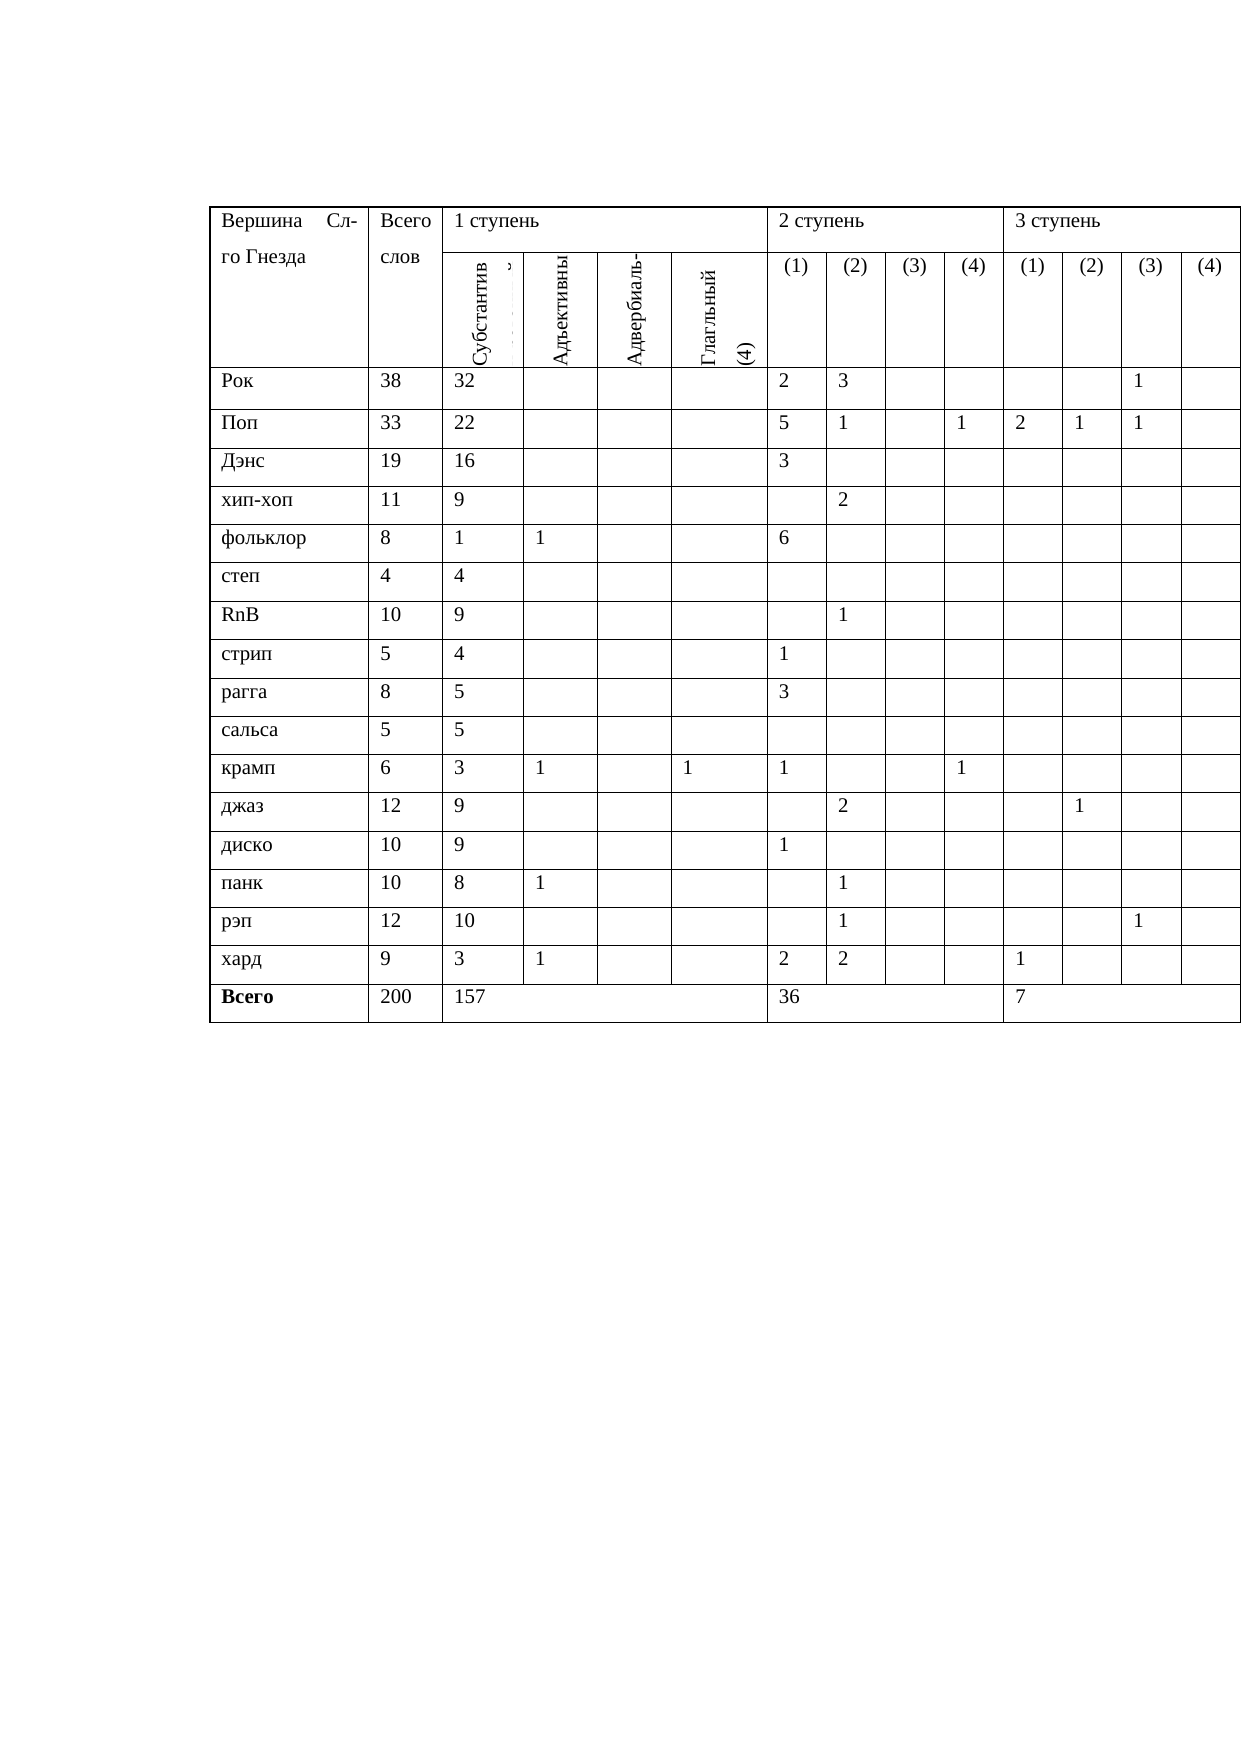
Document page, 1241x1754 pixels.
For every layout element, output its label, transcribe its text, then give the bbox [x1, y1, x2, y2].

table_cell 3 [443, 755, 523, 792]
table_cell 19 [369, 449, 442, 486]
table_cell хип-хоп [211, 487, 368, 524]
table_cell [1063, 525, 1121, 562]
table_cell 5 [443, 717, 523, 754]
table_cell [1122, 755, 1181, 792]
table_cell [598, 525, 671, 562]
table_cell [1004, 679, 1062, 716]
table_cell [768, 602, 826, 639]
table_cell [598, 755, 671, 792]
table_cell [945, 602, 1003, 639]
table_cell 12 [369, 908, 442, 945]
table_header Всего слов [369, 208, 442, 367]
table_cell 10 [369, 602, 442, 639]
table_cell [827, 525, 885, 562]
table_cell [1122, 870, 1181, 907]
table_cell [672, 602, 767, 639]
table_cell 4 [369, 563, 442, 601]
table_cell [1004, 755, 1062, 792]
table_cell 9 [443, 487, 523, 524]
table_cell 5 [369, 717, 442, 754]
table_cell стрип [211, 640, 368, 678]
table_cell [886, 410, 944, 447]
table_cell [1122, 563, 1181, 601]
table_cell [672, 717, 767, 754]
table_cell 1 [1122, 368, 1181, 409]
table_cell [1004, 602, 1062, 639]
table_cell [945, 525, 1003, 562]
table_cell 1 [524, 525, 597, 562]
table_cell (1) [1004, 253, 1062, 367]
table_cell 1 [1063, 793, 1121, 831]
table_cell [945, 368, 1003, 409]
table_cell [768, 487, 826, 524]
table_cell рагга [211, 679, 368, 716]
table_cell [1063, 449, 1121, 486]
table_cell 1 [1122, 908, 1181, 945]
table_cell [598, 679, 671, 716]
table_cell [672, 946, 767, 983]
table_cell джаз [211, 793, 368, 831]
table_cell [672, 410, 767, 447]
table_cell 1 [768, 755, 826, 792]
table_cell [886, 679, 944, 716]
table_cell 10 [369, 870, 442, 907]
table_cell [1182, 410, 1240, 447]
table_cell [886, 563, 944, 601]
table_cell Адъективный блок (2) [524, 253, 597, 367]
table_cell 1 [827, 870, 885, 907]
table_cell [945, 717, 1003, 754]
table_cell [886, 946, 944, 983]
table_cell [598, 946, 671, 983]
table_cell [672, 870, 767, 907]
table_cell крамп [211, 755, 368, 792]
table_cell 3 [768, 449, 826, 486]
table_cell [886, 487, 944, 524]
table_cell [1063, 563, 1121, 601]
table_cell 157 [443, 985, 767, 1022]
table_cell 8 [369, 679, 442, 716]
table_cell 10 [443, 908, 523, 945]
table_cell [598, 563, 671, 601]
table_cell [598, 368, 671, 409]
table_cell [1004, 717, 1062, 754]
table_cell [1182, 679, 1240, 716]
table_cell [1122, 449, 1181, 486]
table_cell 1 [827, 602, 885, 639]
table_cell 5 [443, 679, 523, 716]
table_cell [827, 679, 885, 716]
table_cell [945, 563, 1003, 601]
table_cell [1063, 908, 1121, 945]
table_cell [1063, 946, 1121, 983]
table_cell 3 [443, 946, 523, 983]
table_cell 5 [768, 410, 826, 447]
table_cell [524, 679, 597, 716]
table_cell [672, 368, 767, 409]
table_cell [598, 832, 671, 869]
table_cell диско [211, 832, 368, 869]
table_cell 6 [768, 525, 826, 562]
table_cell [1122, 679, 1181, 716]
table_cell [1122, 640, 1181, 678]
table_cell 1 [827, 908, 885, 945]
table_cell 4 [443, 640, 523, 678]
table_cell фольклор [211, 525, 368, 562]
table_cell [827, 449, 885, 486]
table_cell 1 [1122, 410, 1181, 447]
table_cell [945, 870, 1003, 907]
table_cell [1063, 717, 1121, 754]
table_cell (4) [945, 253, 1003, 367]
table_cell [1004, 870, 1062, 907]
table_cell 9 [443, 793, 523, 831]
table_cell [1004, 449, 1062, 486]
table_cell [886, 449, 944, 486]
table_header 3 ступень [1004, 208, 1240, 252]
table_header Вершина Сл-го Гнезда [211, 208, 368, 367]
table_cell [1063, 832, 1121, 869]
table_cell [672, 793, 767, 831]
table_cell [945, 946, 1003, 983]
table_cell Субстантиви-рованный блок (1) [443, 253, 523, 367]
table_cell [886, 368, 944, 409]
table_cell [1122, 717, 1181, 754]
table_cell [1182, 487, 1240, 524]
table_cell [1122, 832, 1181, 869]
table_cell [827, 755, 885, 792]
table_cell 8 [369, 525, 442, 562]
table_cell 1 [768, 832, 826, 869]
table_cell [1004, 525, 1062, 562]
table_cell 12 [369, 793, 442, 831]
table_cell [1182, 449, 1240, 486]
table_cell [672, 487, 767, 524]
table_cell 1 [827, 410, 885, 447]
table_cell [672, 908, 767, 945]
table_cell [672, 449, 767, 486]
table_cell [1182, 602, 1240, 639]
table_cell 4 [443, 563, 523, 601]
table_cell [827, 640, 885, 678]
table_cell [1182, 755, 1240, 792]
table_cell [1004, 640, 1062, 678]
table_cell [1122, 946, 1181, 983]
table_cell 2 [768, 368, 826, 409]
table_cell [1004, 908, 1062, 945]
table_cell [1182, 908, 1240, 945]
table_cell (2) [1063, 253, 1121, 367]
table_cell [598, 602, 671, 639]
table_cell [1063, 640, 1121, 678]
table_cell [524, 908, 597, 945]
table_cell (3) [886, 253, 944, 367]
table_cell [524, 487, 597, 524]
table_cell [827, 832, 885, 869]
table_cell (2) [827, 253, 885, 367]
table_cell 33 [369, 410, 442, 447]
table_cell [945, 908, 1003, 945]
table_cell 1 [524, 946, 597, 983]
table_cell [1004, 832, 1062, 869]
table_cell [945, 793, 1003, 831]
table_cell 1 [524, 870, 597, 907]
table_cell [768, 793, 826, 831]
table_cell Дэнс [211, 449, 368, 486]
table_cell [524, 368, 597, 409]
table_cell [598, 640, 671, 678]
table_cell 1 [768, 640, 826, 678]
table_cell 1 [945, 410, 1003, 447]
table_cell [1182, 832, 1240, 869]
table_cell [886, 602, 944, 639]
table_cell 9 [443, 602, 523, 639]
table_cell 22 [443, 410, 523, 447]
table_cell Адвербиаль-ный блок (3) [598, 253, 671, 367]
table_cell [768, 870, 826, 907]
table_cell [1182, 525, 1240, 562]
table_cell 8 [443, 870, 523, 907]
table_cell [672, 640, 767, 678]
table_cell рэп [211, 908, 368, 945]
table_cell Всего [211, 985, 368, 1022]
table_cell [1004, 487, 1062, 524]
table_cell 6 [369, 755, 442, 792]
table_cell [886, 793, 944, 831]
table_cell [672, 679, 767, 716]
table_cell [886, 640, 944, 678]
table_cell [524, 640, 597, 678]
table_cell [768, 717, 826, 754]
table_cell [524, 602, 597, 639]
table_cell [524, 410, 597, 447]
table_cell 9 [369, 946, 442, 983]
table_cell [1063, 870, 1121, 907]
table_cell [1182, 563, 1240, 601]
table_cell [945, 832, 1003, 869]
table_cell [886, 832, 944, 869]
table_cell RnB [211, 602, 368, 639]
table_cell Рок [211, 368, 368, 409]
table_cell [1063, 679, 1121, 716]
table_cell (4) [1182, 253, 1240, 367]
table_cell [886, 755, 944, 792]
table_cell [672, 832, 767, 869]
table_cell панк [211, 870, 368, 907]
table_cell Глагльный (4) [672, 253, 767, 367]
table_cell [768, 563, 826, 601]
table_cell [1063, 368, 1121, 409]
table_cell [1004, 368, 1062, 409]
table_cell [768, 908, 826, 945]
table_cell 11 [369, 487, 442, 524]
table_cell [1063, 487, 1121, 524]
table_cell 7 [1004, 985, 1240, 1022]
table_cell [1122, 487, 1181, 524]
table_cell [1182, 793, 1240, 831]
table_cell [1182, 640, 1240, 678]
table_cell 200 [369, 985, 442, 1022]
table_cell [1063, 602, 1121, 639]
table_cell [672, 563, 767, 601]
table_cell 10 [369, 832, 442, 869]
table_cell [1063, 755, 1121, 792]
table_cell [1182, 717, 1240, 754]
table_cell [945, 679, 1003, 716]
table_cell 2 [827, 946, 885, 983]
table_cell 2 [1004, 410, 1062, 447]
table_cell [1122, 602, 1181, 639]
table_cell [672, 525, 767, 562]
table_cell [598, 449, 671, 486]
table_cell [1122, 525, 1181, 562]
table_cell 1 [1004, 946, 1062, 983]
table_cell [886, 870, 944, 907]
table_cell [1122, 793, 1181, 831]
table_cell [945, 449, 1003, 486]
table_cell 9 [443, 832, 523, 869]
table_cell 38 [369, 368, 442, 409]
table_cell [598, 793, 671, 831]
table_cell степ [211, 563, 368, 601]
table_cell 1 [524, 755, 597, 792]
table_cell [524, 717, 597, 754]
table_cell [524, 449, 597, 486]
table_cell 1 [1063, 410, 1121, 447]
table_cell 2 [768, 946, 826, 983]
table_cell [1182, 946, 1240, 983]
table_cell [598, 487, 671, 524]
table_cell 2 [827, 793, 885, 831]
table_cell 3 [768, 679, 826, 716]
table_cell [1004, 563, 1062, 601]
table_cell [945, 640, 1003, 678]
table_cell [524, 793, 597, 831]
table_cell [1004, 793, 1062, 831]
table_cell [598, 908, 671, 945]
table_cell хард [211, 946, 368, 983]
table_cell (3) [1122, 253, 1181, 367]
table_cell [598, 410, 671, 447]
table_cell 1 [945, 755, 1003, 792]
table_header 1 ступень [443, 208, 767, 252]
table_cell [886, 908, 944, 945]
table_cell 5 [369, 640, 442, 678]
table_cell [598, 870, 671, 907]
table_cell [827, 717, 885, 754]
table_cell 32 [443, 368, 523, 409]
table_cell [1182, 368, 1240, 409]
table_cell [524, 832, 597, 869]
table_cell 2 [827, 487, 885, 524]
table_cell сальса [211, 717, 368, 754]
table_cell [886, 717, 944, 754]
table_cell 1 [443, 525, 523, 562]
table_cell 1 [672, 755, 767, 792]
table_cell [598, 717, 671, 754]
table_cell 16 [443, 449, 523, 486]
table_cell [1182, 870, 1240, 907]
table_cell [886, 525, 944, 562]
table_cell (1) [768, 253, 826, 367]
table_header 2 ступень [768, 208, 1003, 252]
table_cell 3 [827, 368, 885, 409]
table_cell [524, 563, 597, 601]
table_cell [827, 563, 885, 601]
table_cell [945, 487, 1003, 524]
table_cell 36 [768, 985, 1003, 1022]
table_cell Поп [211, 410, 368, 447]
